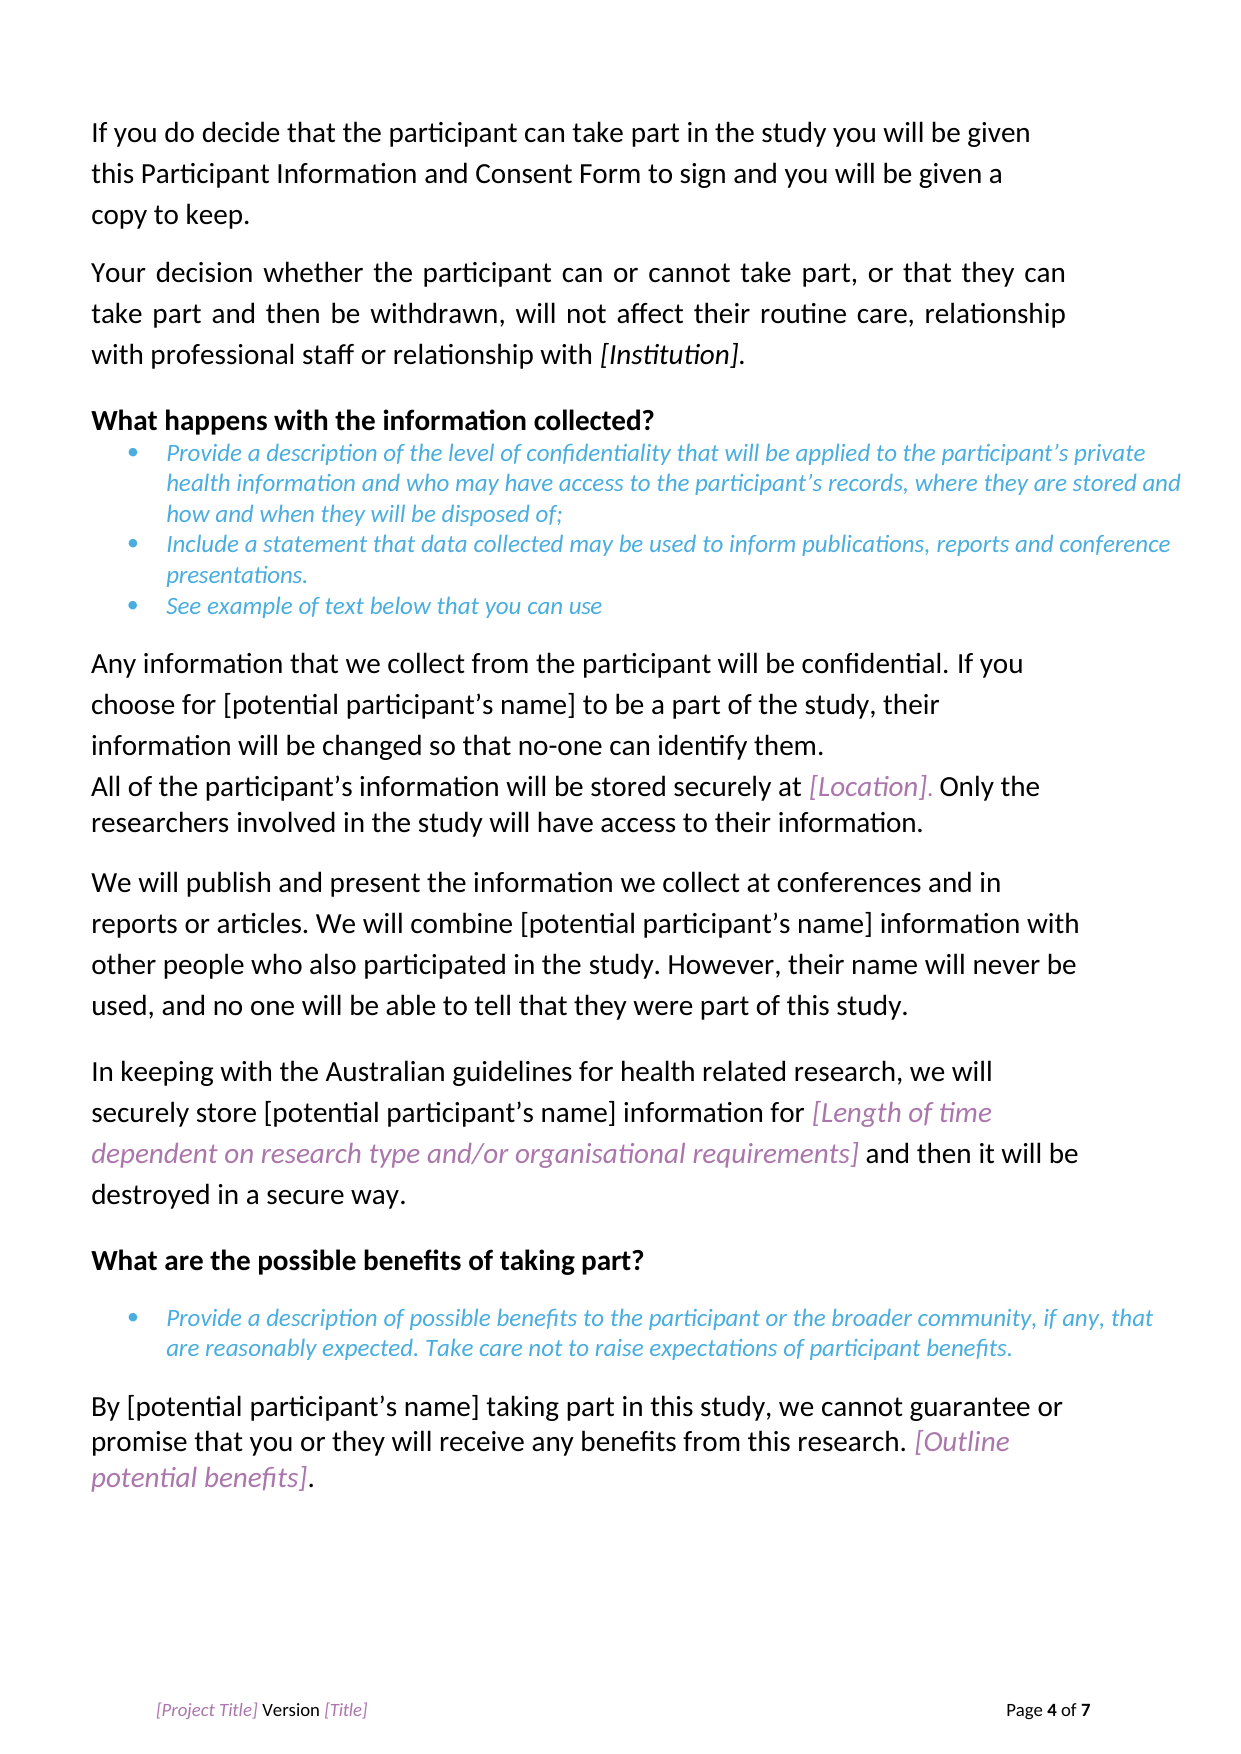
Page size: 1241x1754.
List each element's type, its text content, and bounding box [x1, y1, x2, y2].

text All of the participant’s information will be stored securely at [Location]. Only the researchers involved in the study will have access to their information. [91, 768, 1082, 839]
text We will publish and present the information we collect at conferences and in reports or articles. We will combine [potential participant’s name] information with other people who also participated in the study. However, their name will never be used, and no one will be able to tell that they were part of this study. [91, 864, 1082, 1023]
text If you do decide that the participant can take part in the study you will be given this Participant Information and Consent Form to sign and you will be given a copy to keep. [91, 114, 1058, 232]
text Any information that we collect from the participant will be confidential. If you choose for [potential participant’s name] to be a part of the study, their information will be changed so that no-one can identify them. [91, 645, 1082, 763]
list Provide a description of the level of confidentiality that will be applied to the participant’s private health information and who may have access to the participant’s records, where they are stored and how and when they will be disposed of; [128, 437, 1182, 529]
text By [potential participant’s name] taking part in this study, we cannot guarantee or promise that you or they will receive any benefits from this research. [Outline potential benefits]. [91, 1388, 1082, 1494]
text Your decision whether the participant can or cannot take part, or that they can take part and then be withdrawn, will not affect their routine care, relationship with professional staff or relationship with [Institution]. [91, 254, 1067, 372]
list Provide a description of possible benefits to the participant or the broader community, if any, that are reasonably expected. Take care not to raise expectations of participant benefits. [128, 1302, 1154, 1363]
subtitle What are the possible benefits of taking part? [91, 1242, 1240, 1277]
list See example of text below that you can use [128, 590, 1240, 620]
text In keeping with the Australian guidelines for health related research, we will securely store [potential participant’s name] information for [Length of time dependent on research type and/or organisational requirements] and then it will be destroyed in a secure way. [91, 1053, 1082, 1212]
subtitle What happens with the information collected? [91, 402, 1240, 437]
list Include a statement that data collected may be used to inform publications, reports and conference presentations. [128, 529, 1171, 590]
